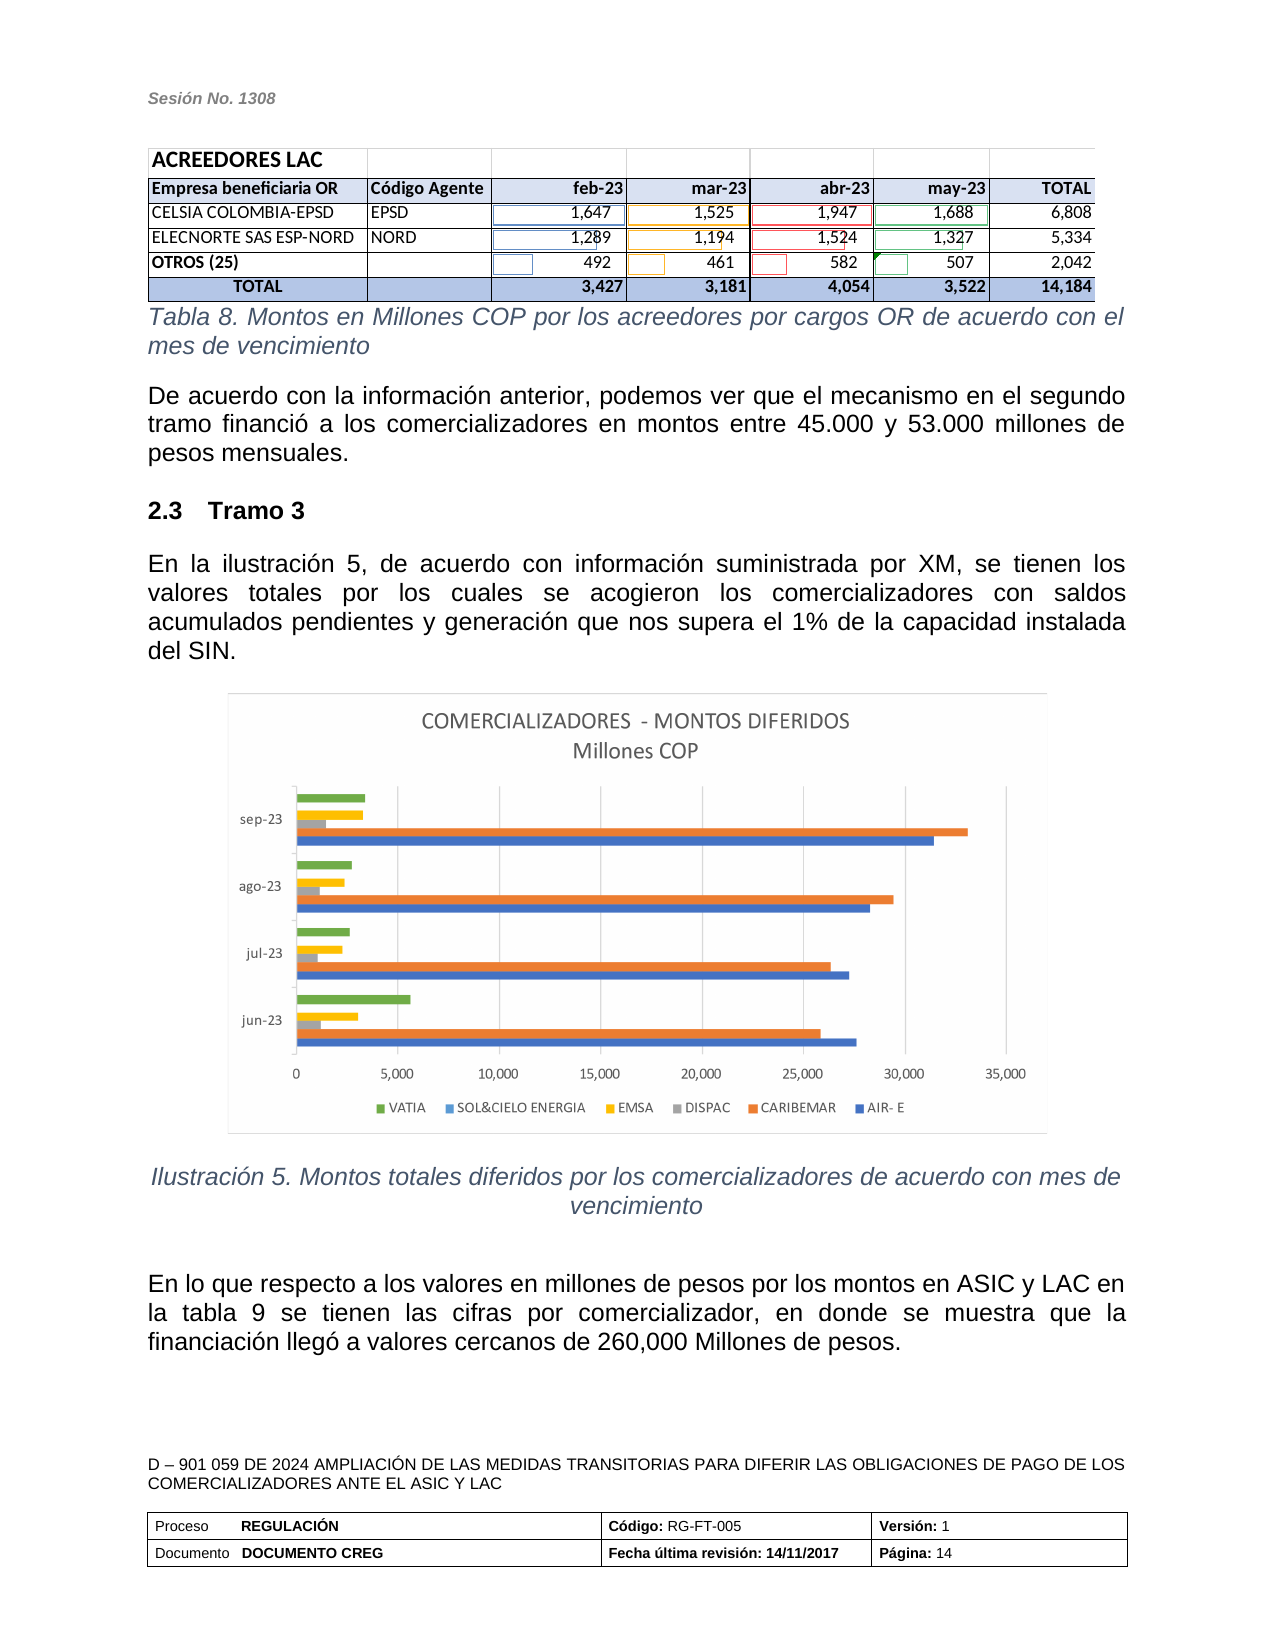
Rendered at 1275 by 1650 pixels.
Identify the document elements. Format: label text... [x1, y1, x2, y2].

text En la ilustración 5, de acuerdo con información suministrada por XM, se tienen los valores totales por los cuales se acogieron los comercializadores con saldos acumulados pendientes y generación que nos supera el 1% de la capacidad instalada del SIN. [148, 549, 1127, 664]
text De acuerdo con la información anterior, podemos ver que el mecanismo en el segundo tramo financió a los comercializadores en montos entre 45.000 y 53.000 millones de pesos mensuales. [148, 381, 1127, 467]
subtitle Tramo 3 [148, 496, 1127, 524]
picture [227, 693, 1048, 1134]
text Tabla 8. Montos en Millones COP por los acreedores por cargos OR de acuerdo con el mes de vencimiento [148, 302, 1127, 360]
text Ilustración 5. Montos totales diferidos por los comercializadores de acuerdo con mes de vencimiento [148, 1162, 1127, 1219]
text En lo que respecto a los valores en millones de pesos por los montos en ASIC y LAC en la tabla 9 se tienen las cifras por comercializador, en donde se muestra que la financiación llegó a valores cercanos de 260,000 Millones de pesos. [148, 1269, 1127, 1355]
